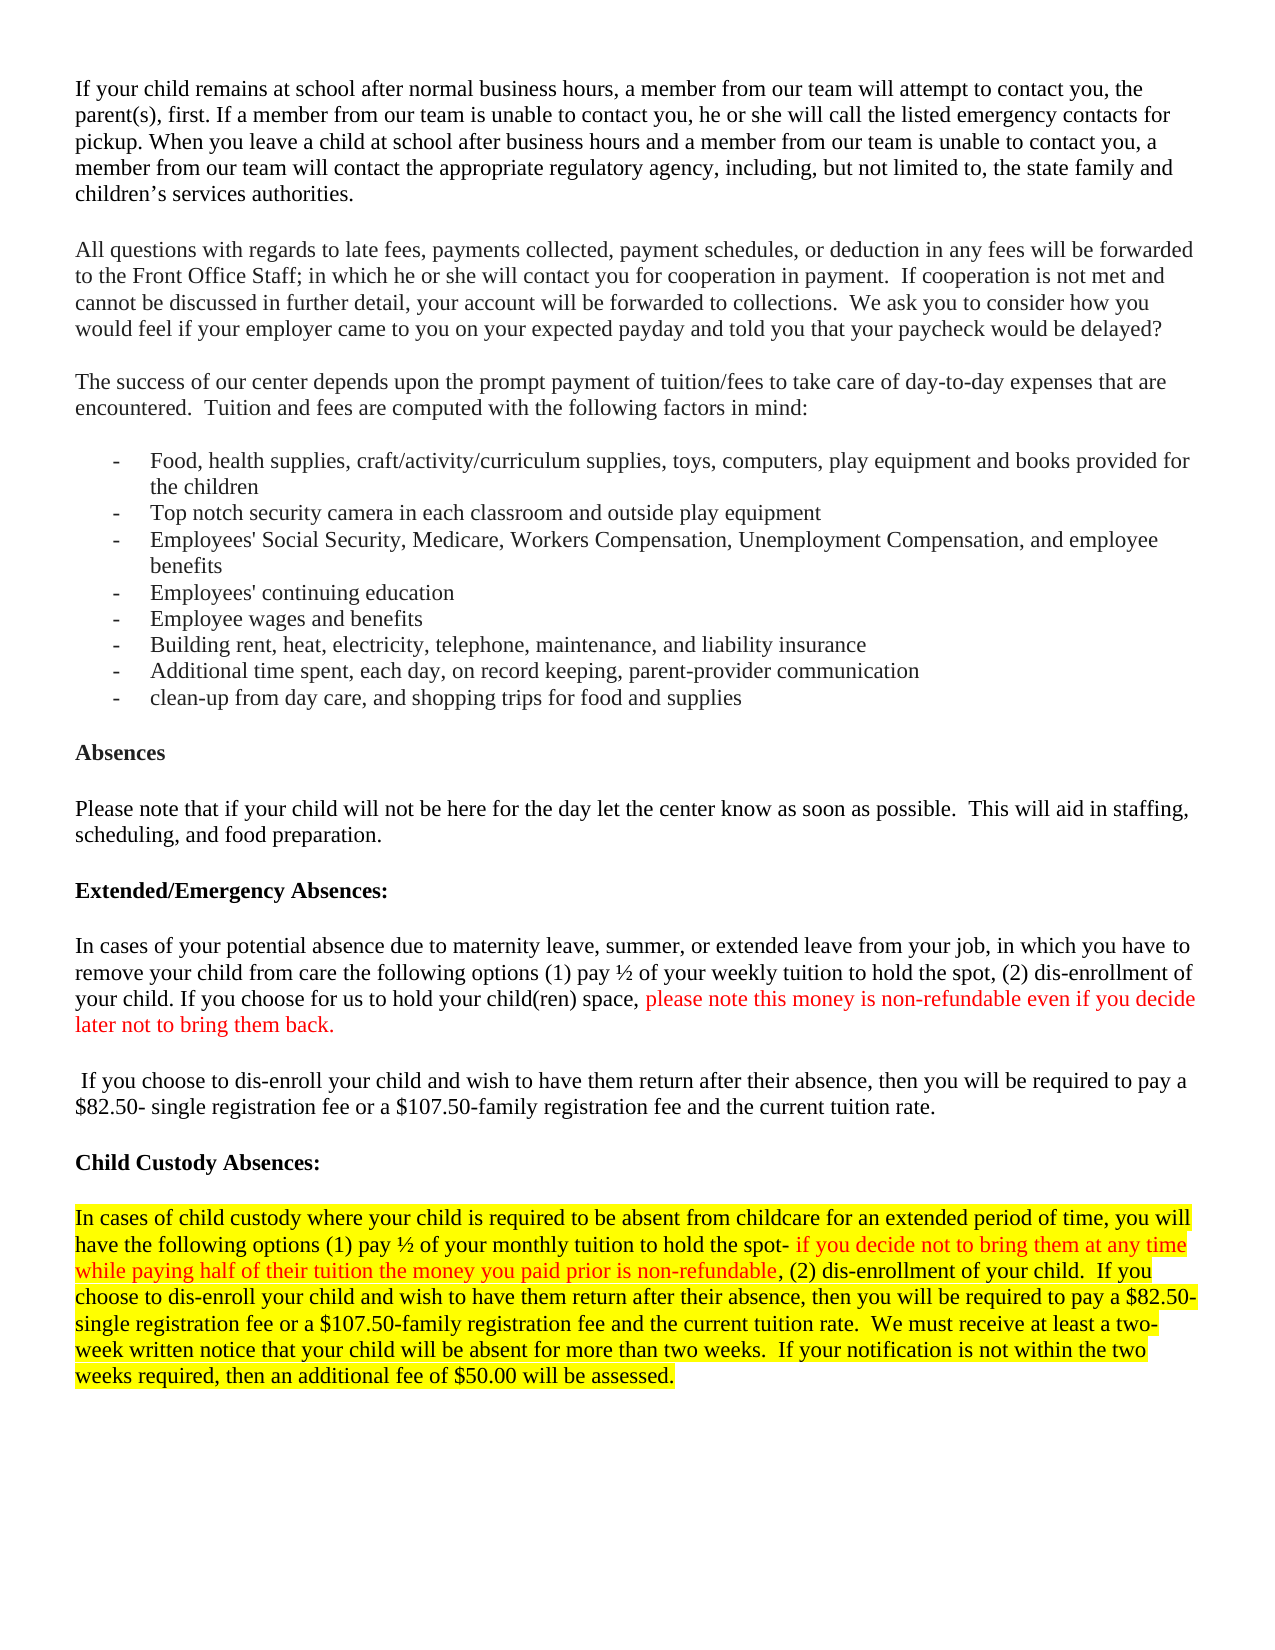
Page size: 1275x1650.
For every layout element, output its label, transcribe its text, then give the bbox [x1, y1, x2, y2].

text Absences [75, 739, 1200, 766]
text Please note that if your child will not be here for the day let the center know as soon as possible. This will aid in staffing, scheduling, and food preparation. [75, 795, 1200, 848]
list clean-up from day care, and shopping trips for food and supplies [112, 684, 1200, 710]
text In cases of your potential absence due to maternity leave, summer, or extended leave from your job, in which you have to remove your child from care the following options (1) pay ½ of your weekly tuition to hold the spot, (2) dis-enrollment of your child. If you choose for us to hold your child(ren) space, please note this money is non-refundable even if you decide later not to bring them back. [75, 932, 1200, 1038]
list Food, health supplies, craft/activity/curriculum supplies, toys, computers, play equipment and books provided for the children [112, 447, 1200, 499]
text Extended/Emergency Absences: [75, 877, 1200, 903]
text If your child remains at school after normal business hours, a member from our team will attempt to contact you, the parent(s), first. If a member from our team is unable to contact you, he or she will call the listed emergency contacts for pickup. When you leave a child at school after business hours and a member from our team is unable to contact you, a member from our team will contact the appropriate regulatory agency, including, but not limited to, the state family and children’s services authorities. [75, 75, 1200, 207]
text If you choose to dis-enroll your child and wish to have them return after their absence, then you will be required to pay a $82.50- single registration fee or a $107.50-family registration fee and the current tuition rate. [75, 1067, 1200, 1120]
text In cases of child custody where your child is required to be absent from childcare for an extended period of time, you will have the following options (1) pay ½ of your monthly tuition to hold the spot- if you decide not to bring them at any time while paying half of their tuition the money you paid prior is non-refundable, (2) dis-enrollment of your child. If you choose to dis-enroll your child and wish to have them return after their absence, then you will be required to pay a $82.50- single registration fee or a $107.50-family registration fee and the current tuition rate. We must receive at least a two-week written notice that your child will be absent for more than two weeks. If your notification is not within the two weeks required, then an additional fee of $50.00 will be assessed. [75, 1204, 1200, 1389]
list Building rent, heat, electricity, telephone, maintenance, and liability insurance [112, 631, 1200, 658]
list Top notch security camera in each classroom and outside play equipment [112, 499, 1200, 526]
text Child Custody Absences: [75, 1149, 1200, 1175]
list Employees' continuing education [112, 578, 1200, 605]
list Employee wages and benefits [112, 605, 1200, 631]
list Additional time spent, each day, on record keeping, parent-provider communication [112, 658, 1200, 684]
text All questions with regards to late fees, payments collected, payment schedules, or deduction in any fees will be forwarded to the Front Office Staff; in which he or she will contact you for cooperation in payment. If cooperation is not met and cannot be discussed in further detail, your account will be forwarded to collections. We ask you to consider how you would feel if your employer came to you on your expected payday and told you that your paycheck would be delayed? The success of our center depends upon the prompt payment of tuition/fees to take care of day-to-day expenses that are encountered. Tuition and fees are computed with the following factors in mind: [75, 236, 1200, 420]
list Employees' Social Security, Medicare, Workers Compensation, Unemployment Compensation, and employee benefits [112, 526, 1200, 578]
